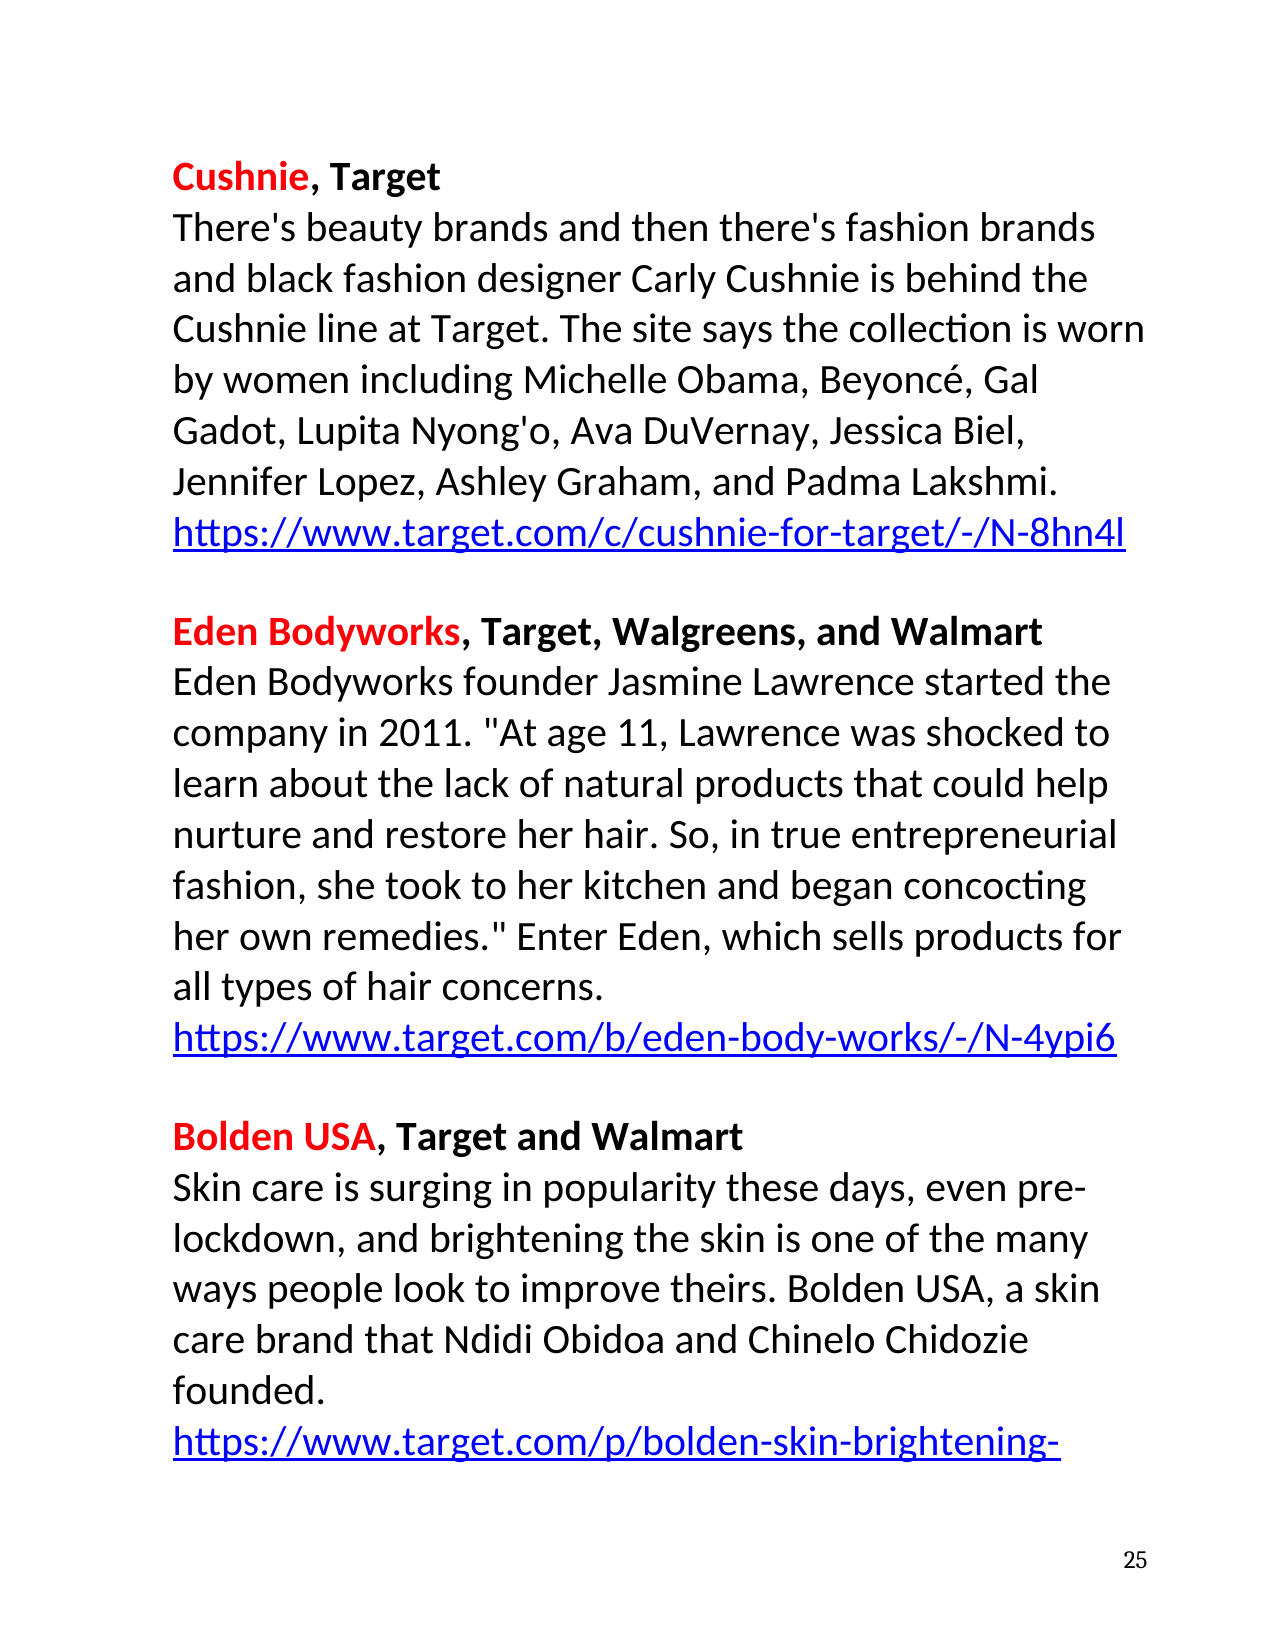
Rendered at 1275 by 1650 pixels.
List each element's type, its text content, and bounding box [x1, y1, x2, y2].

text Cushnie, Target [172, 150, 1147, 201]
text Skin care is surging in popularity these days, even pre-lockdown, and brightening the skin is one of the many ways people look to improve theirs. Bolden USA, a skin care brand that Ndidi Obidoa and Chinelo Chidozie founded. [172, 1161, 1147, 1415]
text Bolden USA, Target and Walmart [172, 1110, 1147, 1161]
text There's beauty brands and then there's fashion brands and black fashion designer Carly Cushnie is behind the Cushnie line at Target. The site says the collection is worn by women including Michelle Obama, Beyoncé, Gal Gadot, Lupita Nyong'o, Ava DuVernay, Jessica Biel, Jennifer Lopez, Ashley Graham, and Padma Lakshmi. https://www.target.com/c/cushnie-for-target/-/N-8hn4l [172, 201, 1147, 557]
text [172, 1415, 1147, 1466]
text Eden Bodyworks, Target, Walgreens, and Walmart [172, 604, 1147, 655]
text Eden Bodyworks founder Jasmine Lawrence started the company in 2011. "At age 11, Lawrence was shocked to learn about the lack of natural products that could help nurture and restore her hair. So, in true entrepreneurial fashion, she took to her kitchen and began concocting her own remedies." Enter Eden, which sells products for all types of hair concerns. https://www.target.com/b/eden-body-works/-/N-4ypi6 [172, 655, 1147, 1062]
